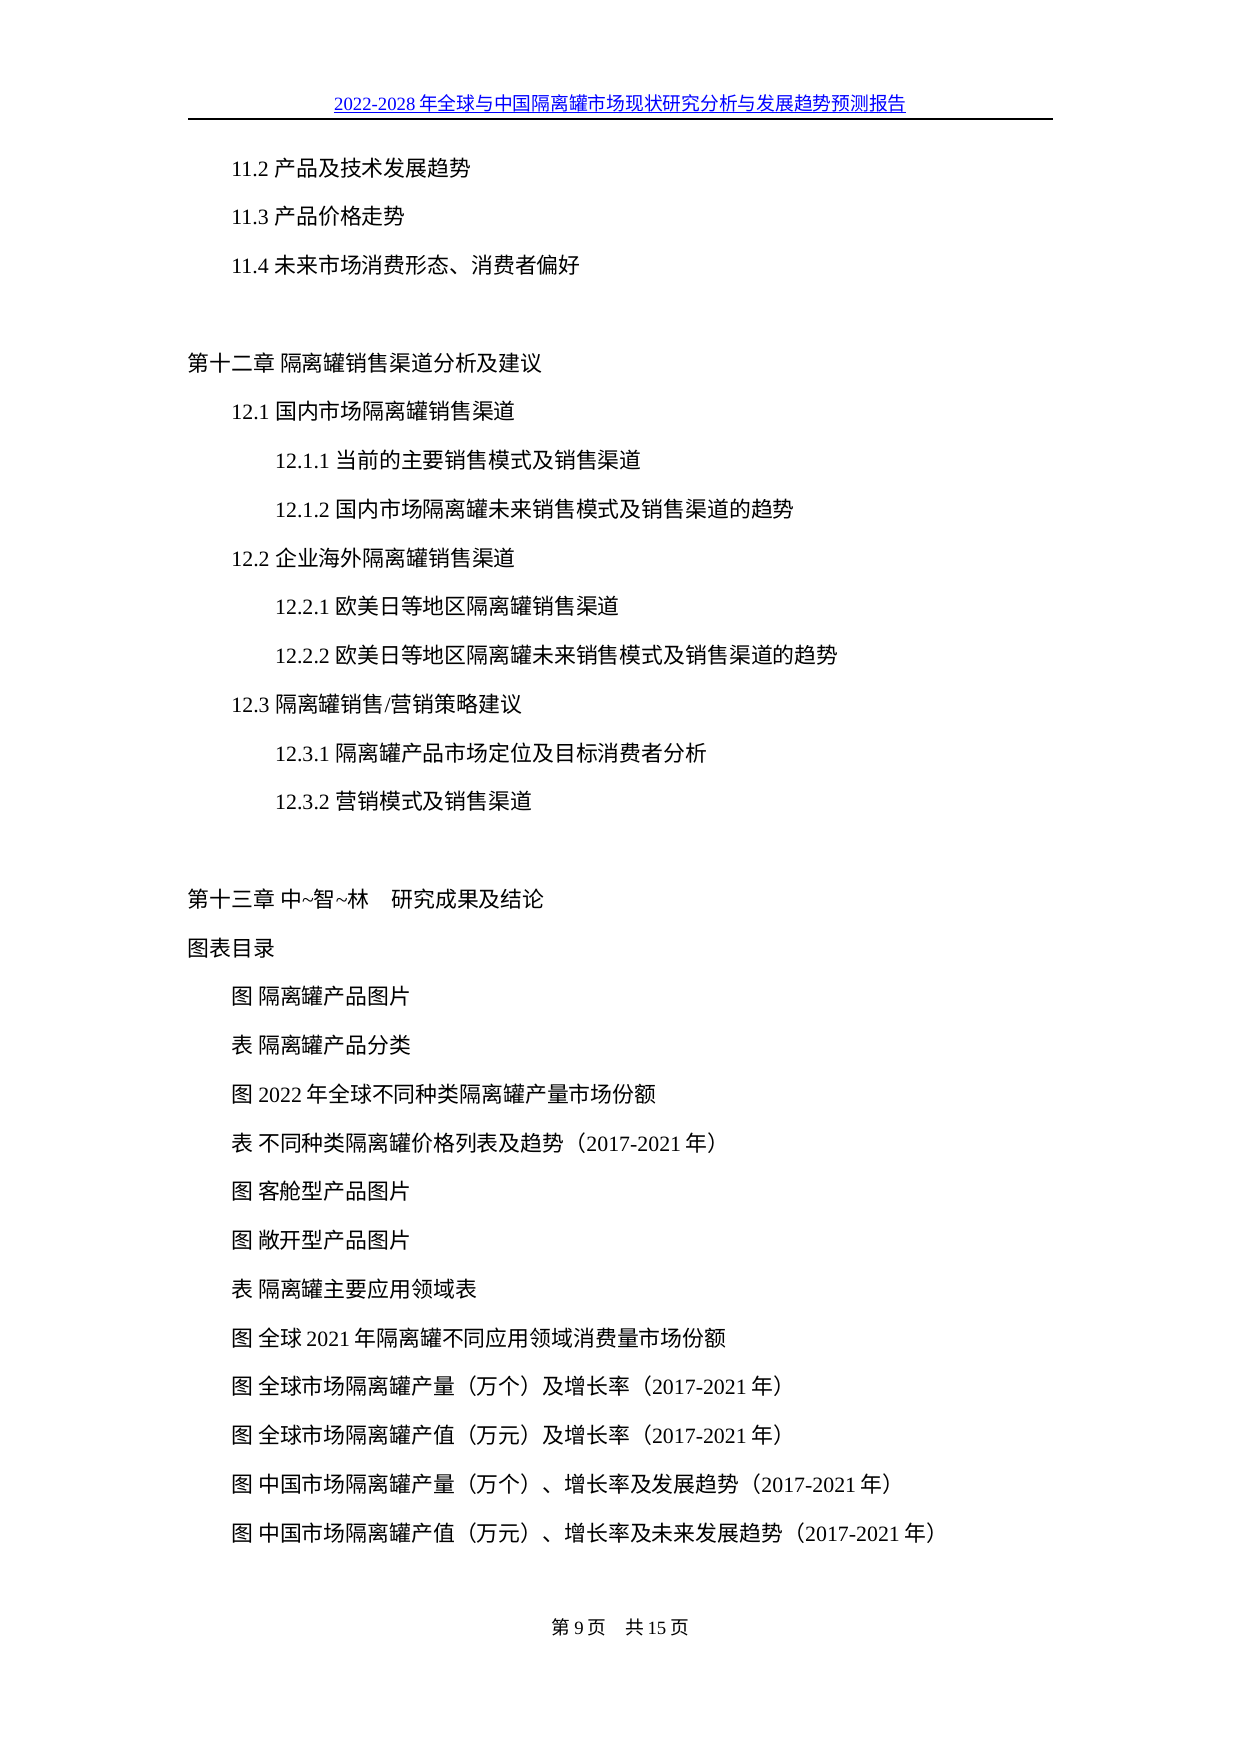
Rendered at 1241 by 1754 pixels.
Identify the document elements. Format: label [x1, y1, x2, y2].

text [187, 150, 1053, 1548]
